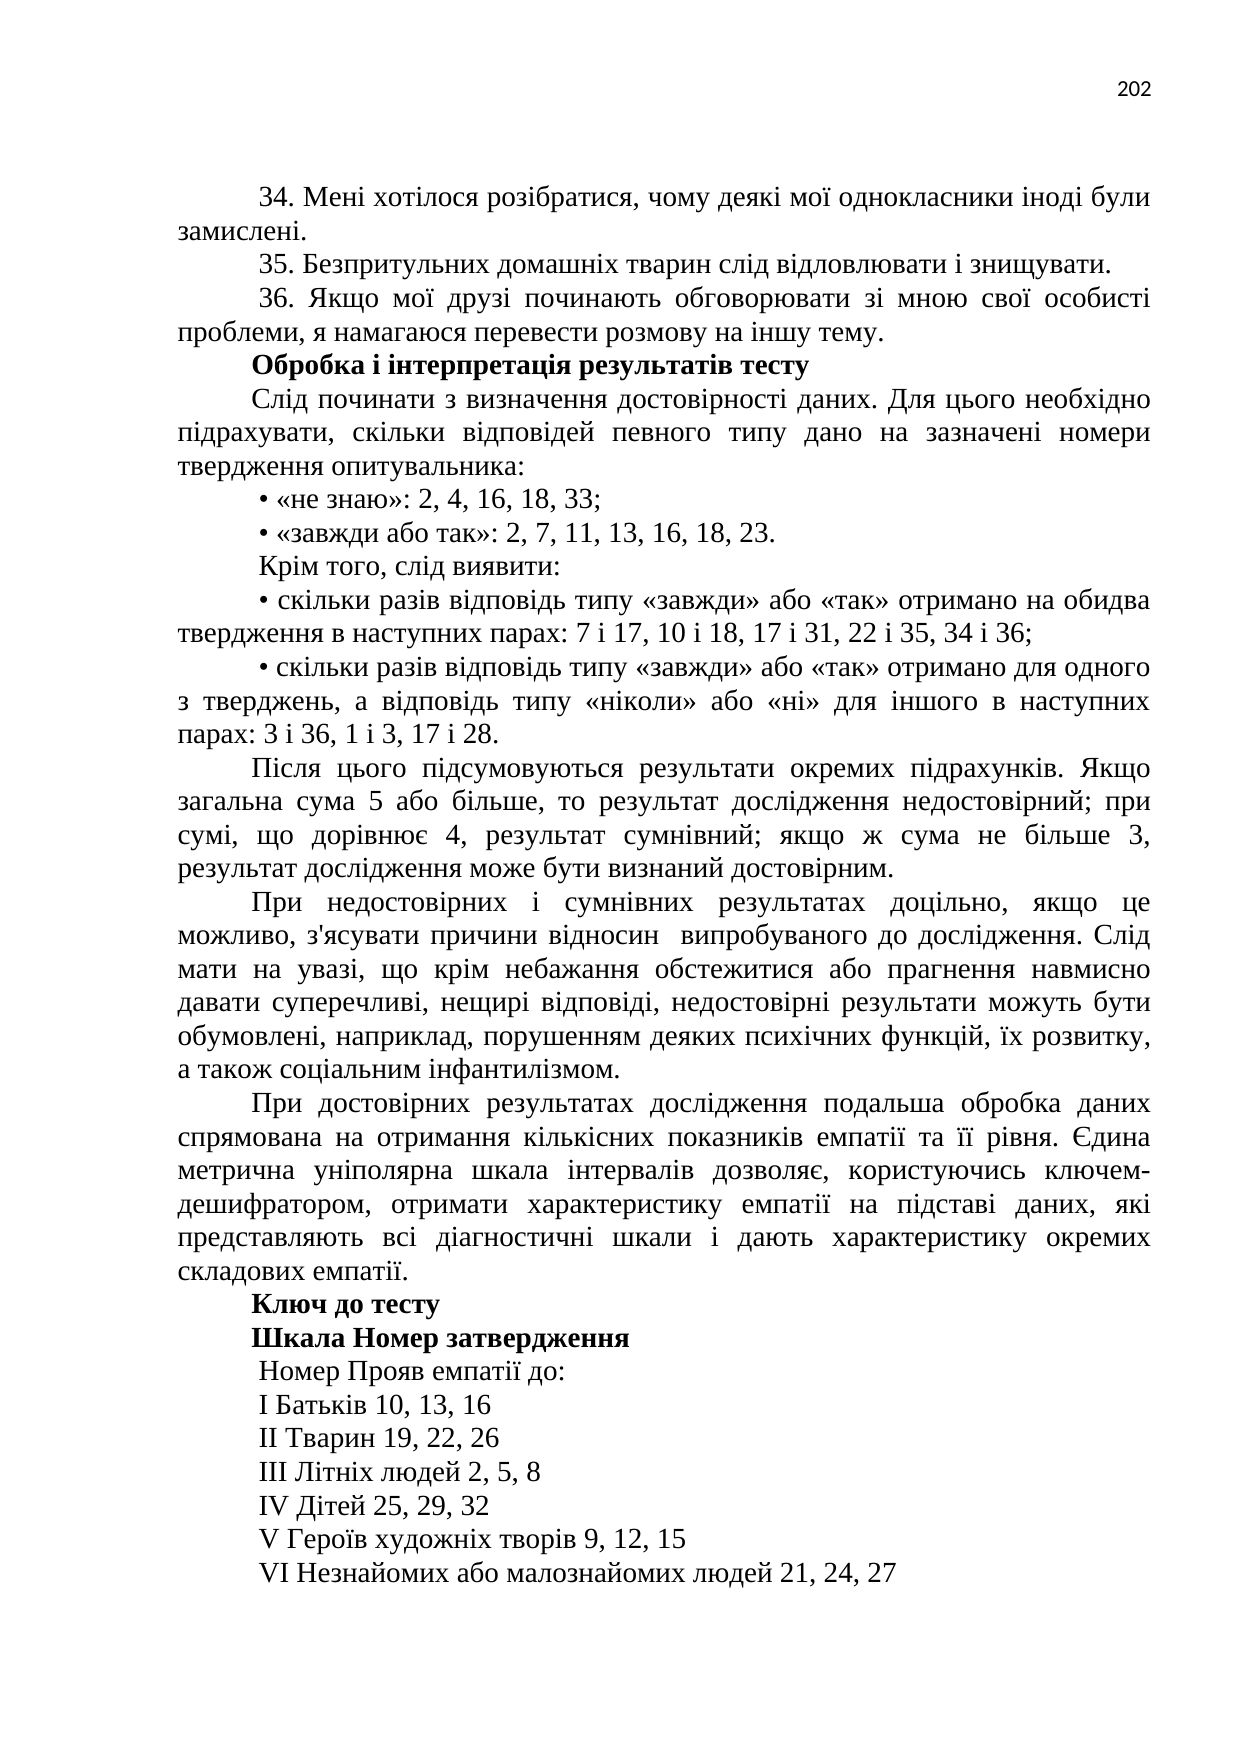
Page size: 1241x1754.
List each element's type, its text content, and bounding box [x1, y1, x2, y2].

text 34. Мені хотілося розібратися, чому деякі мої однокласники іноді були замислені. [177, 179, 1152, 247]
text Шкала Номер затвердження [177, 1320, 1152, 1353]
text II Тварин 19, 22, 26 [177, 1421, 1152, 1454]
text • «завжди або так»: 2, 7, 11, 13, 16, 18, 23. [177, 515, 1152, 548]
text VI Незнайомих або малознайомих людей 21, 24, 27 [177, 1555, 1152, 1588]
text • скільки разів відповідь типу «завжди» або «так» отримано для одного з тверджень, а відповідь типу «ніколи» або «ні» для іншого в наступних парах: 3 і 36, 1 і 3, 17 і 28. [177, 649, 1152, 750]
text Після цього підсумовуються результати окремих підрахунків. Якщо загальна сума 5 або більше, то результат дослідження недостовірний; при сумі, що дорівнює 4, результат сумнівний; якщо ж сума не більше 3, результат дослідження може бути визнаний достовірним. [177, 750, 1152, 884]
text • скільки разів відповідь типу «завжди» або «так» отримано на обидва твердження в наступних парах: 7 і 17, 10 і 18, 17 і 31, 22 і 35, 34 і 36; [177, 582, 1152, 649]
text I Батьків 10, 13, 16 [177, 1387, 1152, 1421]
text Обробка і інтерпретація результатів тесту [177, 347, 1152, 381]
text IV Дітей 25, 29, 32 [177, 1488, 1152, 1521]
text При достовірних результатах дослідження подальша обробка даних спрямована на отримання кількісних показників емпатії та її рівня. Єдина метрична уніполярна шкала інтервалів дозволяє, користуючись ключем-дешифратором, отримати характеристику емпатії на підставі даних, які представляють всі діагностичні шкали і дають характеристику окремих складових емпатії. [177, 1085, 1152, 1286]
text При недостовірних і сумнівних результатах доцільно, якщо це можливо, з'ясувати причини відносин випробуваного до дослідження. Слід мати на увазі, що крім небажання обстежитися або прагнення навмисно давати суперечливі, нещирі відповіді, недостовірні результати можуть бути обумовлені, наприклад, порушенням деяких психічних функцій, їх розвитку, а також соціальним інфантилізмом. [177, 884, 1152, 1085]
text V Героїв художніх творів 9, 12, 15 [177, 1521, 1152, 1555]
text 35. Безпритульних домашніх тварин слід відловлювати і знищувати. [177, 247, 1152, 280]
text Ключ до тесту [177, 1286, 1152, 1320]
text 36. Якщо мої друзі починають обговорювати зі мною свої особисті проблеми, я намагаюся перевести розмову на іншу тему. [177, 280, 1152, 347]
text III Літніх людей 2, 5, 8 [177, 1454, 1152, 1488]
text • «не знаю»: 2, 4, 16, 18, 33; [177, 481, 1152, 515]
text Слід починати з визначення достовірності даних. Для цього необхідно підрахувати, скільки відповідей певного типу дано на зазначені номери твердження опитувальника: [177, 381, 1152, 481]
text Крім того, слід виявити: [177, 548, 1152, 582]
text Номер Прояв емпатії до: [177, 1353, 1152, 1387]
